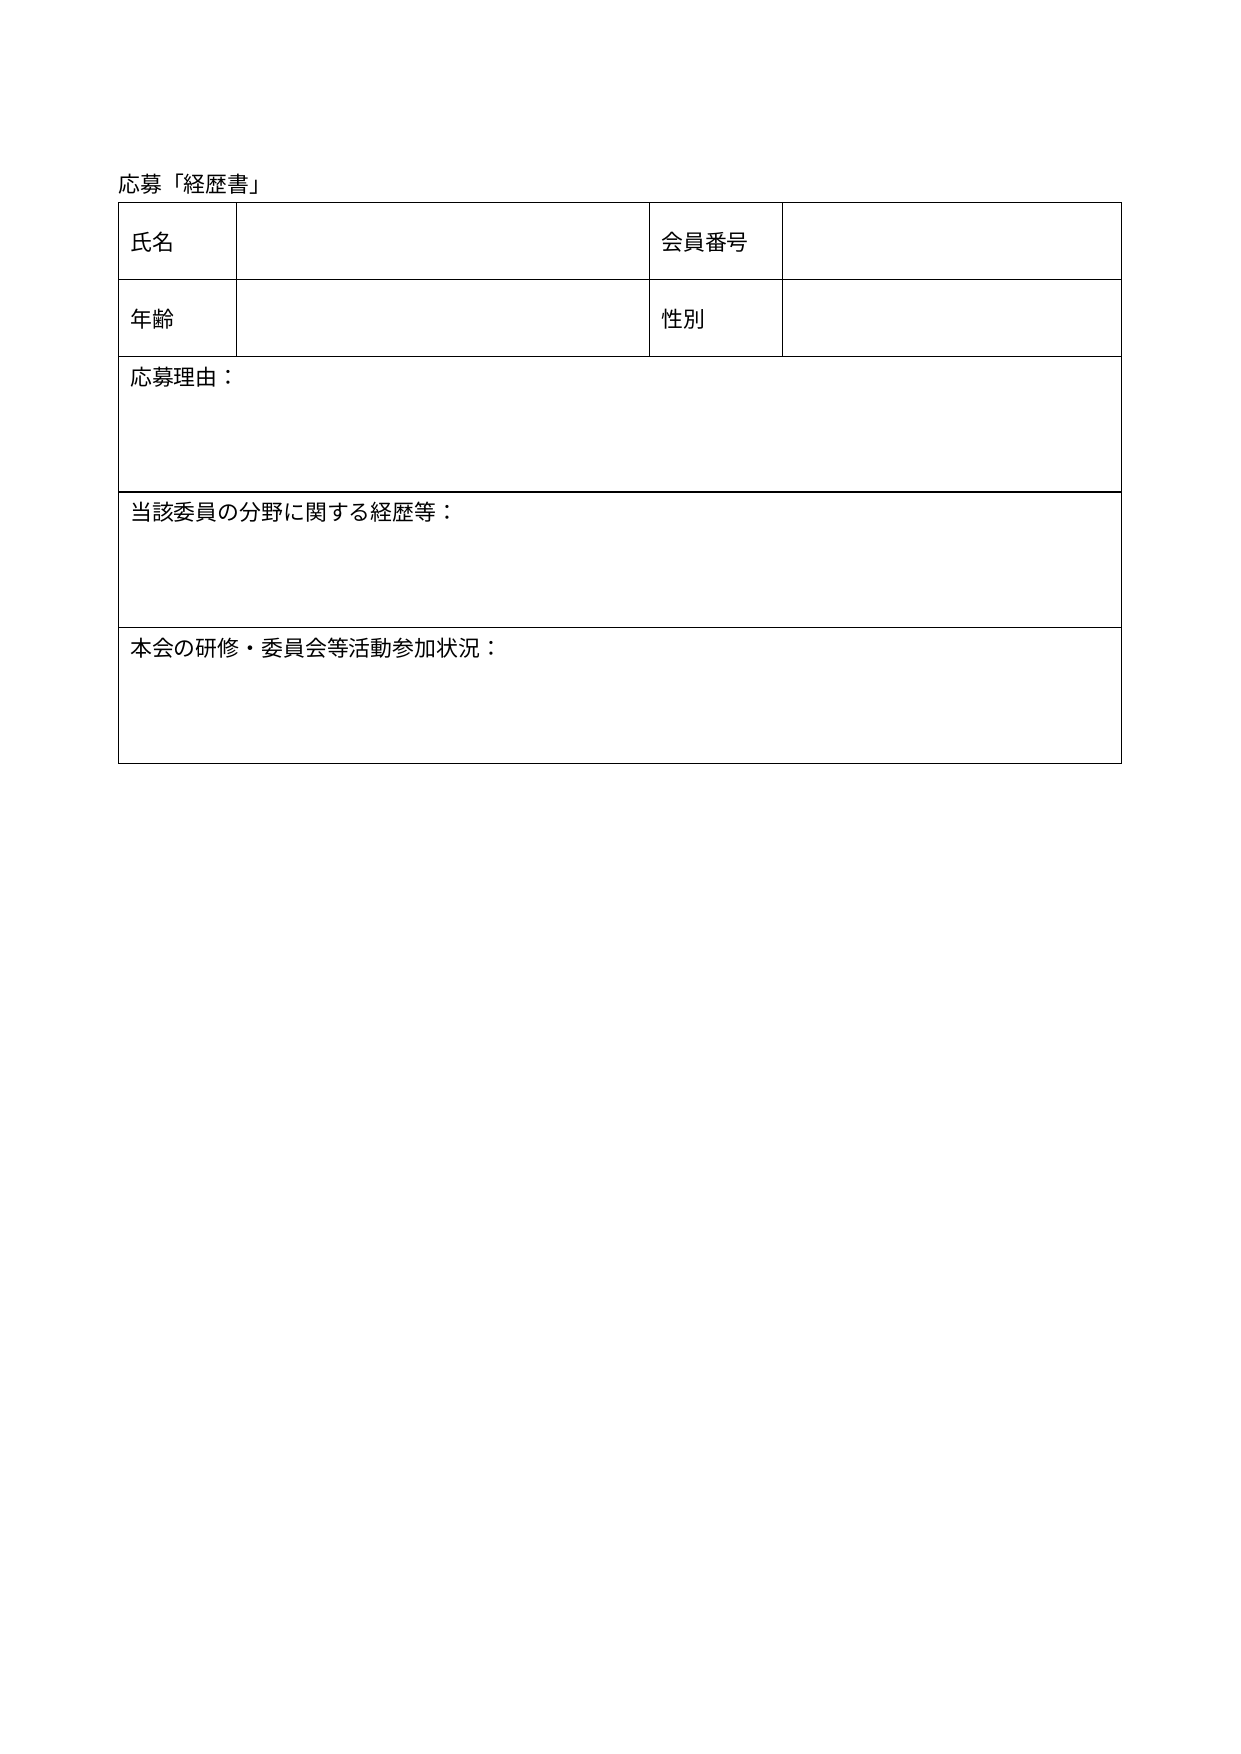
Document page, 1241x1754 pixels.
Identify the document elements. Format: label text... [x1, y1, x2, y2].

table_cell 本会の研修・委員会等活動参加状況： [119, 628, 1121, 763]
table_cell [237, 280, 649, 356]
table_header 会員番号 [650, 203, 782, 279]
table_header 氏名 [119, 203, 236, 279]
table_cell 応募理由： [119, 357, 1121, 491]
table_header [237, 203, 649, 279]
table_cell [783, 280, 1121, 356]
table_header [783, 203, 1121, 279]
table_cell 当該委員の分野に関する経歴等： [119, 493, 1121, 627]
table_cell 年齢 [119, 280, 236, 356]
text 応募「経歴書」 [118, 164, 1122, 202]
table_cell 性別 [650, 280, 782, 356]
